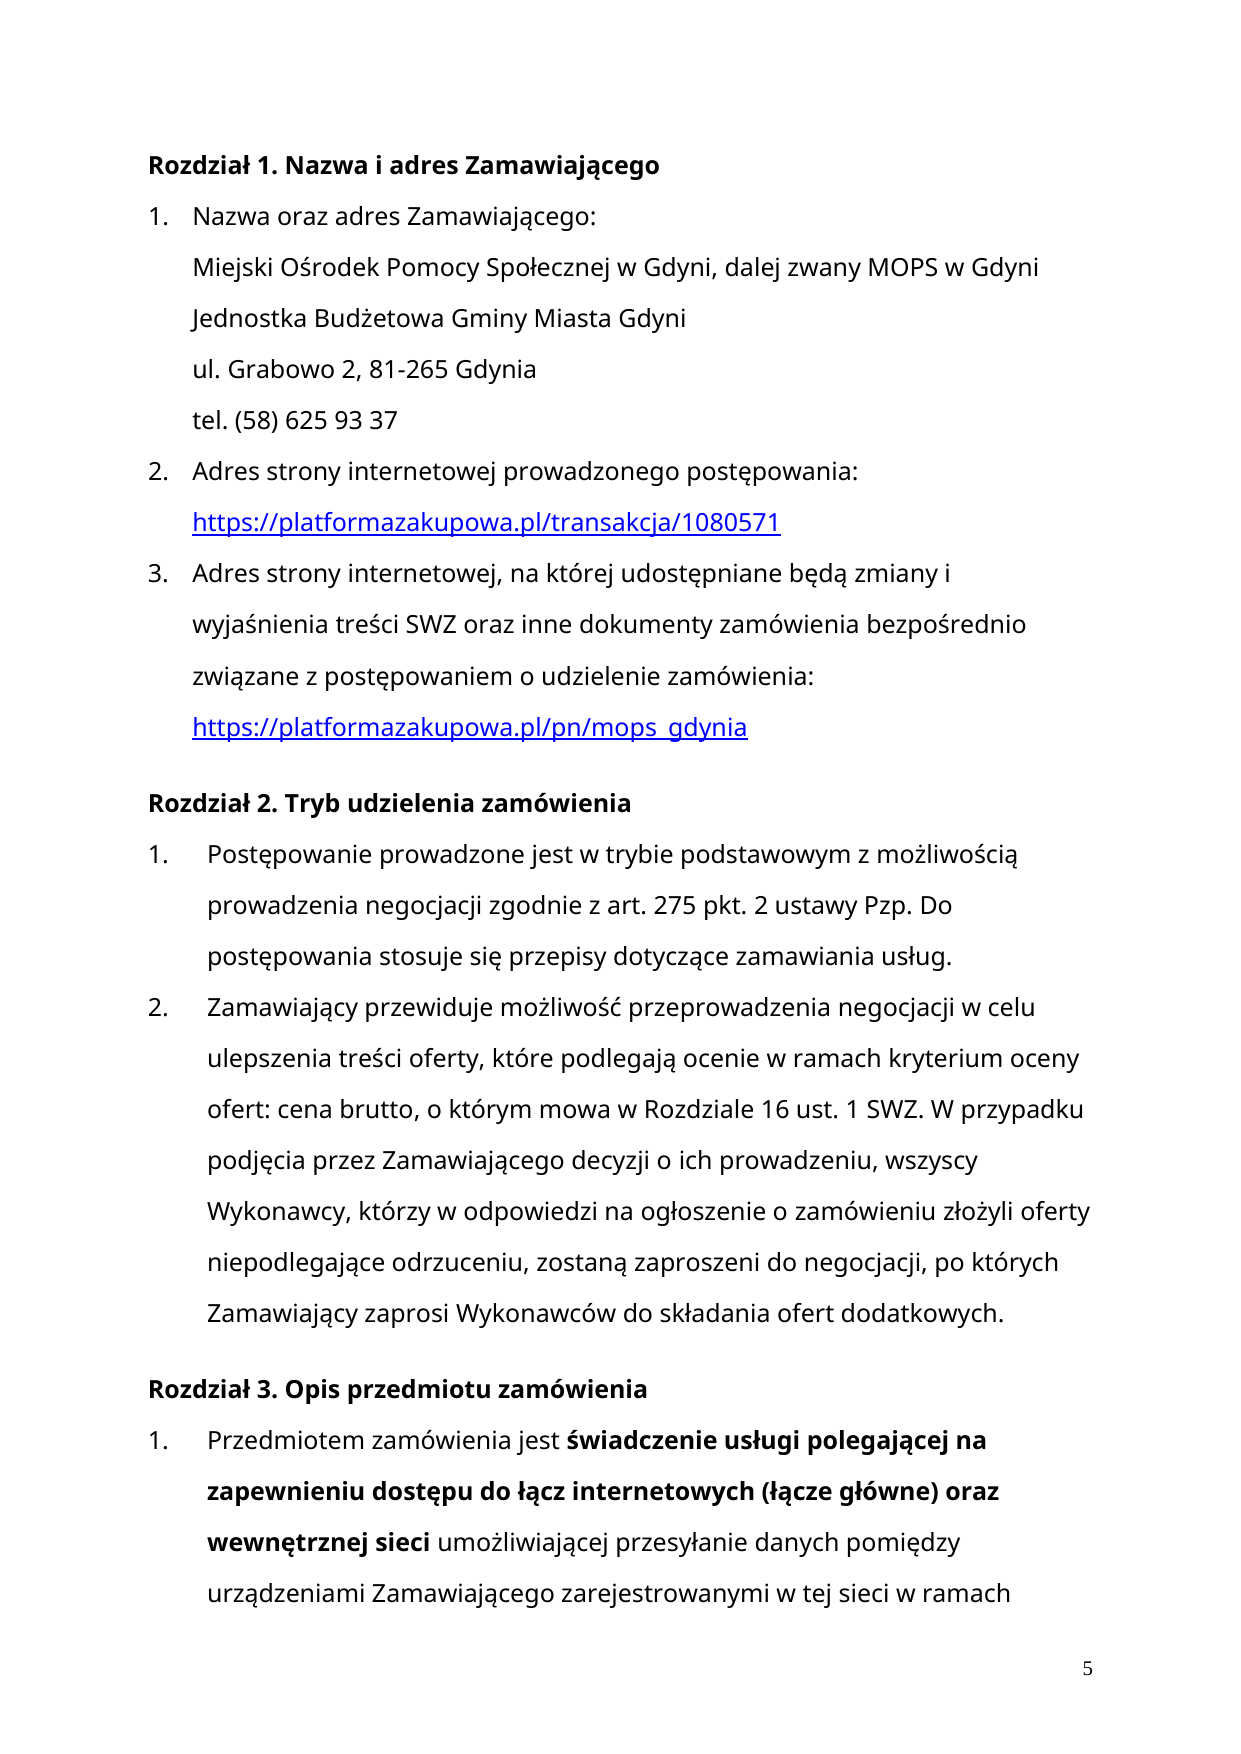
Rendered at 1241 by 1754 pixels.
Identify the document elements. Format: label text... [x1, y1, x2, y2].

list Postępowanie prowadzone jest w trybie podstawowym z możliwością prowadzenia negocjacji zgodnie z art. 275 pkt. 2 ustawy Pzp. Do postępowania stosuje się przepisy dotyczące zamawiania usług. [148, 836, 1092, 972]
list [148, 1423, 1092, 1610]
subtitle Rozdział 3. Opis przedmiotu zamówienia [148, 1372, 1092, 1406]
subtitle Rozdział 2. Tryb udzielenia zamówienia [148, 785, 1092, 819]
text Miejski Ośrodek Pomocy Społecznej w Gdyni, dalej zwany MOPS w Gdyni [192, 250, 1092, 284]
list Nazwa oraz adres Zamawiającego: [148, 199, 1092, 233]
text Rozdział 1. Nazwa i adres Zamawiającego [148, 148, 1092, 182]
text Jednostka Budżetowa Gminy Miasta Gdyni [192, 301, 1092, 335]
text ul. Grabowo 2, 81-265 Gdynia [192, 352, 1092, 386]
text https://platformazakupowa.pl/transakcja/1080571 [192, 505, 1092, 539]
list Adres strony internetowej, na której udostępniane będą zmiany i wyjaśnienia treści SWZ oraz inne dokumenty zamówienia bezpośrednio związane z postępowaniem o udzielenie zamówienia: https://platformazakupowa.pl/pn/mops_gdynia [148, 556, 1092, 743]
list Zamawiający przewiduje możliwość przeprowadzenia negocjacji w celu ulepszenia treści oferty, które podlegają ocenie w ramach kryterium oceny ofert: cena brutto, o którym mowa w Rozdziale 16 ust. 1 SWZ. W przypadku podjęcia przez Zamawiającego decyzji o ich prowadzeniu, wszyscy Wykonawcy, którzy w odpowiedzi na ogłoszenie o zamówieniu złożyli oferty niepodlegające odrzuceniu, zostaną zaproszeni do negocjacji, po których Zamawiający zaprosi Wykonawców do składania ofert dodatkowych. [148, 989, 1092, 1330]
list Adres strony internetowej prowadzonego postępowania: [148, 454, 1092, 488]
text tel. (58) 625 93 37 [192, 403, 1092, 437]
